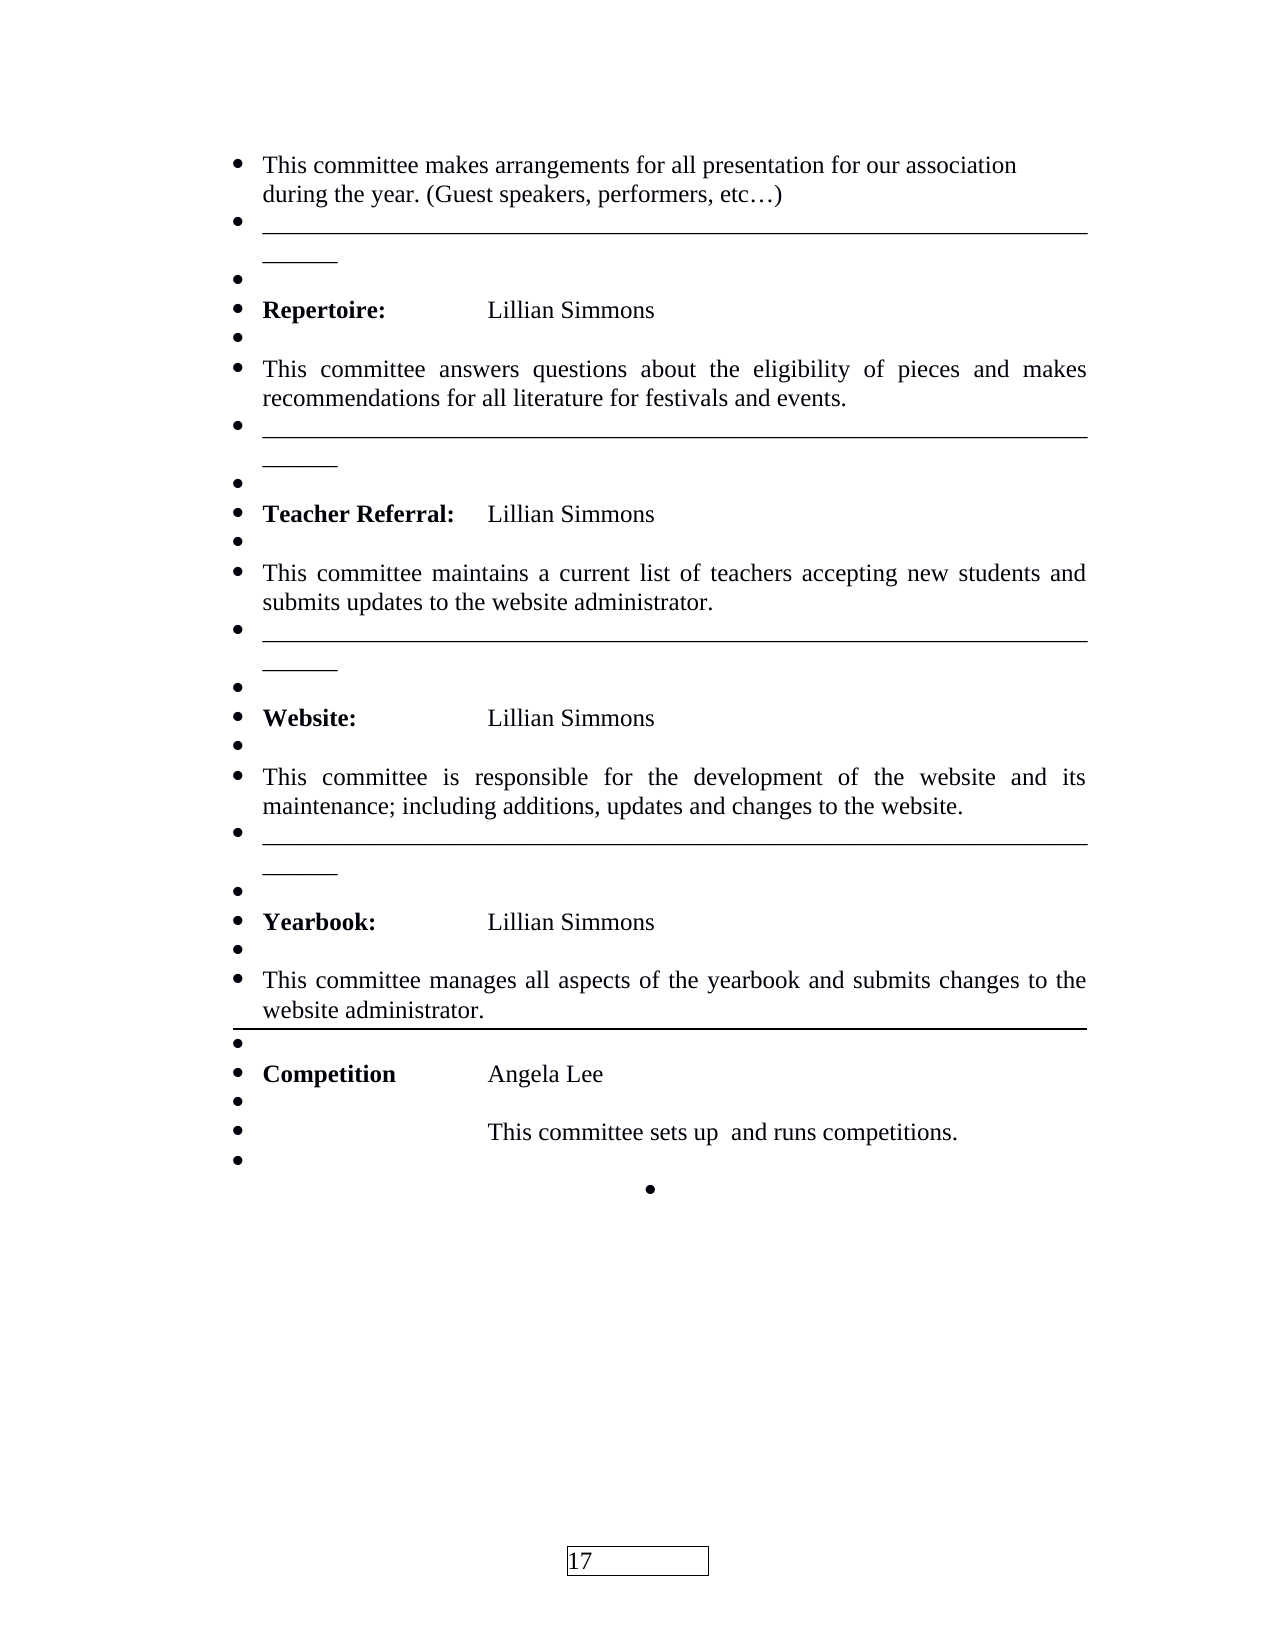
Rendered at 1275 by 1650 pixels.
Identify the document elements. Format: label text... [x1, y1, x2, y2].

list This committee makes arrangements for all presentation for our association during the year. (Guest speakers, performers, etc…) [233, 150, 1087, 208]
list Yearbook: Lillian Simmons [233, 907, 1087, 936]
list This committee sets up and runs competitions. [233, 1117, 1087, 1147]
list Repertoire: Lillian Simmons [233, 295, 1087, 324]
list ________________________________________________________________________ [233, 412, 1087, 470]
list Competition Angela Lee [233, 1059, 1087, 1088]
list This committee is responsible for the development of the website and its maintenance; including additions, updates and changes to the website. [233, 762, 1087, 819]
list ________________________________________________________________________ [233, 819, 1087, 878]
list This committee manages all aspects of the yearbook and submits changes to the website administrator. [233, 965, 1087, 1028]
list This committee maintains a current list of teachers accepting new students and submits updates to the website administrator. [233, 558, 1087, 616]
list This committee answers questions about the eligibility of pieces and makes recommendations for all literature for festivals and events. [233, 354, 1087, 412]
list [233, 208, 1087, 266]
list Website: Lillian Simmons [233, 703, 1087, 732]
list Teacher Referral: Lillian Simmons [233, 499, 1087, 528]
list ________________________________________________________________________ [233, 616, 1087, 674]
